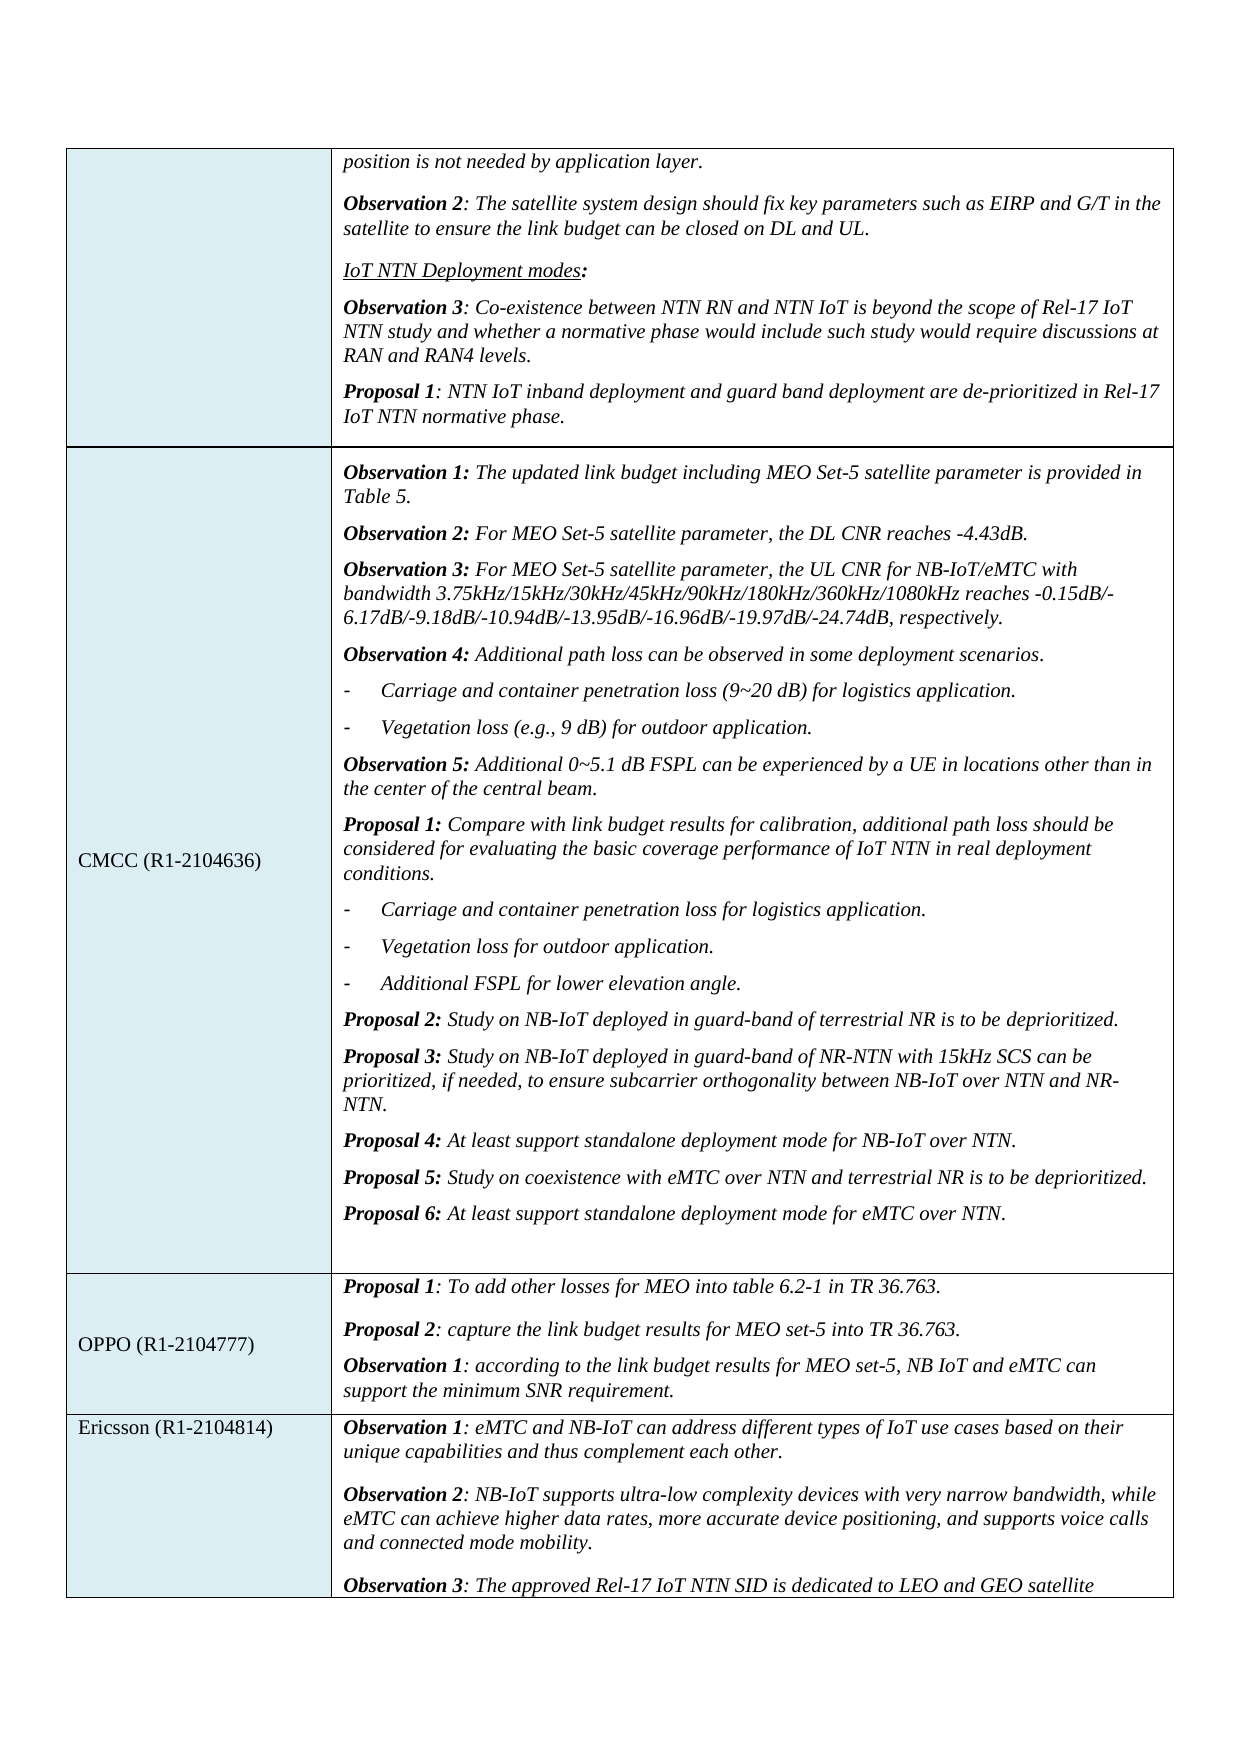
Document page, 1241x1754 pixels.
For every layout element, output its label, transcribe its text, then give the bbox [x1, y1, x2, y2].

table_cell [67, 1415, 331, 1597]
table_cell Proposal 1: To add other losses for MEO into table 6.2-1 in TR 36.763. Proposal 2: capture the link budget results for MEO set-5 into TR 36.763. Observation 1: according to the link budget results for MEO set-5, NB IoT and eMTC can support the minimum SNR requirement. [332, 1274, 1173, 1414]
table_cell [332, 1415, 1173, 1597]
table_cell CMCC (R1-2104636) [67, 448, 331, 1273]
table_cell Observation 1: The updated link budget including MEO Set-5 satellite parameter is provided in Table 5. Observation 2: For MEO Set-5 satellite parameter, the DL CNR reaches -4.43dB. Observation 3: For MEO Set-5 satellite parameter, the UL CNR for NB-IoT/eMTC with bandwidth 3.75kHz/15kHz/30kHz/45kHz/90kHz/180kHz/360kHz/1080kHz reaches -0.15dB/-6.17dB/-9.18dB/-10.94dB/-13.95dB/-16.96dB/-19.97dB/-24.74dB, respectively. Observation 4: Additional path loss can be observed in some deployment scenarios. Carriage and container penetration loss (9~20 dB) for logistics application. Vegetation loss (e.g., 9 dB) for outdoor application. Observation 5: Additional 0~5.1 dB FSPL can be experienced by a UE in locations other than in the center of the central beam. Proposal 1: Compare with link budget results for calibration, additional path loss should be considered for evaluating the basic coverage performance of IoT NTN in real deployment conditions. Carriage and container penetration loss for logistics application. Vegetation loss for outdoor application. Additional FSPL for lower elevation angle. Proposal 2: Study on NB-IoT deployed in guard-band of terrestrial NR is to be deprioritized. Proposal 3: Study on NB-IoT deployed in guard-band of NR-NTN with 15kHz SCS can be prioritized, if needed, to ensure subcarrier orthogonality between NB-IoT over NTN and NR-NTN. Proposal 4: At least support standalone deployment mode for NB-IoT over NTN. Proposal 5: Study on coexistence with eMTC over NTN and terrestrial NR is to be deprioritized. Proposal 6: At least support standalone deployment mode for eMTC over NTN. [332, 448, 1173, 1273]
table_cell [67, 149, 331, 446]
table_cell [332, 149, 1173, 446]
table_cell OPPO (R1-2104777) [67, 1274, 331, 1414]
